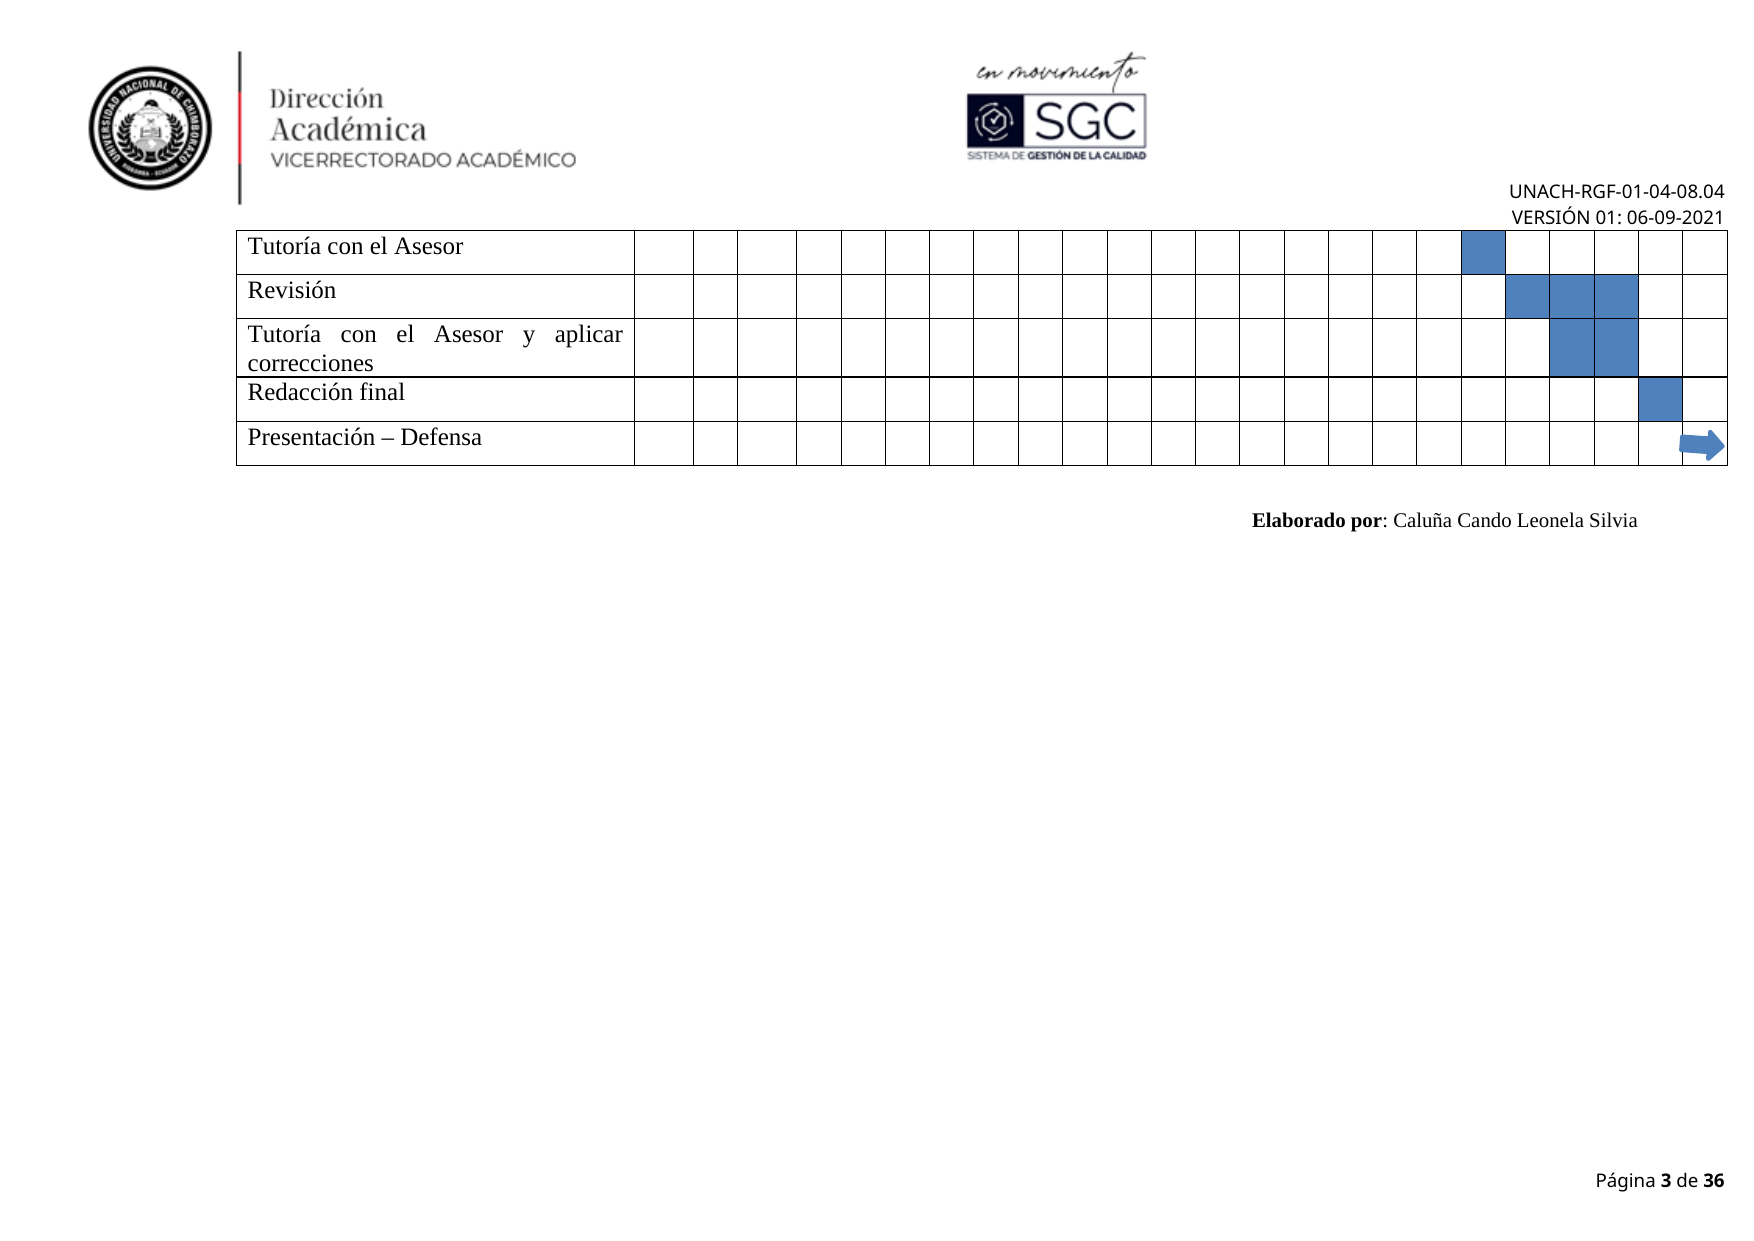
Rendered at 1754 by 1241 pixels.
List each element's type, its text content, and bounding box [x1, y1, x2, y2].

table_cell Redacción final [237, 378, 634, 421]
table_cell [1550, 422, 1594, 464]
table_cell [1152, 231, 1195, 274]
table_cell [1462, 231, 1505, 274]
table_cell [635, 319, 693, 376]
table_cell [1019, 422, 1062, 464]
table_cell [1373, 422, 1416, 464]
table_cell [1329, 319, 1372, 376]
table_cell [694, 378, 737, 421]
table_cell [886, 231, 929, 274]
table_cell [1417, 378, 1461, 421]
table_cell [738, 319, 796, 376]
table_cell [1639, 319, 1682, 376]
table_cell [1683, 422, 1727, 464]
table_cell [1240, 275, 1284, 318]
table_cell [1506, 422, 1549, 464]
table_cell [635, 422, 693, 464]
table_cell [1019, 319, 1062, 376]
table_cell [1595, 275, 1638, 318]
table_cell [930, 275, 973, 318]
table_cell [1595, 378, 1638, 421]
table_cell [930, 422, 973, 464]
table_cell [842, 275, 885, 318]
table_cell [1506, 231, 1549, 274]
table_cell [886, 319, 929, 376]
table_cell [974, 231, 1018, 274]
table_cell [635, 231, 693, 274]
table_cell [1329, 422, 1372, 464]
table_cell [1063, 231, 1107, 274]
table_cell [1550, 231, 1594, 274]
table_cell [1595, 422, 1638, 464]
table_cell [1373, 231, 1416, 274]
picture [0, 0, 1236, 1241]
table_cell [1019, 378, 1062, 421]
table_cell [1019, 231, 1062, 274]
table_cell [1417, 319, 1461, 376]
table_cell [1240, 319, 1284, 376]
table_cell [694, 422, 737, 464]
table_cell Tutoría con el Asesor [237, 231, 634, 274]
table_cell [1373, 319, 1416, 376]
table_cell [1152, 378, 1195, 421]
table_cell [694, 231, 737, 274]
table_cell [1063, 319, 1107, 376]
table_cell [1683, 378, 1727, 421]
table_cell [1462, 422, 1505, 464]
table_cell [974, 422, 1018, 464]
table_cell [694, 275, 737, 318]
table_cell [1285, 378, 1328, 421]
table_cell [1240, 378, 1284, 421]
table_cell [635, 275, 693, 318]
table_cell [974, 378, 1018, 421]
table_cell [1373, 378, 1416, 421]
table_cell [1550, 319, 1594, 376]
table_cell [1506, 319, 1549, 376]
table_cell [1683, 275, 1727, 318]
table_cell [1019, 275, 1062, 318]
table_cell [842, 319, 885, 376]
table_cell [930, 319, 973, 376]
table_cell [1063, 378, 1107, 421]
table_cell [1196, 275, 1239, 318]
table_cell [1240, 231, 1284, 274]
table_cell [1417, 422, 1461, 464]
table_cell [797, 319, 841, 376]
table_cell [694, 319, 737, 376]
table_cell [886, 422, 929, 464]
table_cell [1329, 378, 1372, 421]
table_cell [1683, 231, 1727, 274]
table_cell [1373, 275, 1416, 318]
table_cell [797, 275, 841, 318]
table_cell [930, 378, 973, 421]
table_cell [1108, 319, 1151, 376]
table_cell [1196, 231, 1239, 274]
table_cell [797, 231, 841, 274]
table_cell [1639, 422, 1682, 464]
table_cell [886, 275, 929, 318]
table_cell [738, 231, 796, 274]
table_cell [738, 378, 796, 421]
table_cell Tutoría con el Asesor y aplicar correcciones [237, 319, 634, 376]
table_cell [738, 422, 796, 464]
table_cell [797, 378, 841, 421]
table_cell [842, 231, 885, 274]
table_cell [1595, 231, 1638, 274]
table_cell Revisión [237, 275, 634, 318]
table_cell [738, 275, 796, 318]
table_cell [1329, 231, 1372, 274]
table_cell [1462, 275, 1505, 318]
table_cell [1152, 319, 1195, 376]
table_cell [1152, 422, 1195, 464]
table_cell [1063, 422, 1107, 464]
table_cell [1462, 378, 1505, 421]
table_cell [1639, 231, 1682, 274]
table_cell [1595, 319, 1638, 376]
table_cell [1462, 319, 1505, 376]
table_cell [1285, 275, 1328, 318]
table_cell [635, 378, 693, 421]
table_cell [1285, 319, 1328, 376]
table_cell Presentación – Defensa [237, 422, 634, 464]
table_cell [974, 319, 1018, 376]
table_cell [1506, 378, 1549, 421]
table_cell [1506, 275, 1549, 318]
table_cell [1329, 275, 1372, 318]
table_cell [1240, 422, 1284, 464]
table_cell [1285, 422, 1328, 464]
table_cell [1639, 378, 1682, 421]
table_cell [1683, 319, 1727, 376]
table_cell [797, 422, 841, 464]
table_cell [1550, 275, 1594, 318]
table_cell [930, 231, 973, 274]
table_cell [1639, 275, 1682, 318]
table_cell [886, 378, 929, 421]
table_cell [1152, 275, 1195, 318]
table_cell [1417, 231, 1461, 274]
table_cell [1417, 275, 1461, 318]
table_cell [1108, 275, 1151, 318]
table_cell [1063, 275, 1107, 318]
table_cell [974, 275, 1018, 318]
table_cell [1108, 378, 1151, 421]
table_cell [842, 422, 885, 464]
table_cell [1196, 422, 1239, 464]
text Elaborado por: Caluña Cando Leonela Silvia [236, 508, 1665, 532]
table_cell [1196, 319, 1239, 376]
table_cell [1196, 378, 1239, 421]
table_cell [1285, 231, 1328, 274]
table_cell [1108, 231, 1151, 274]
table_cell [1108, 422, 1151, 464]
table_cell [1550, 378, 1594, 421]
table_cell [842, 378, 885, 421]
